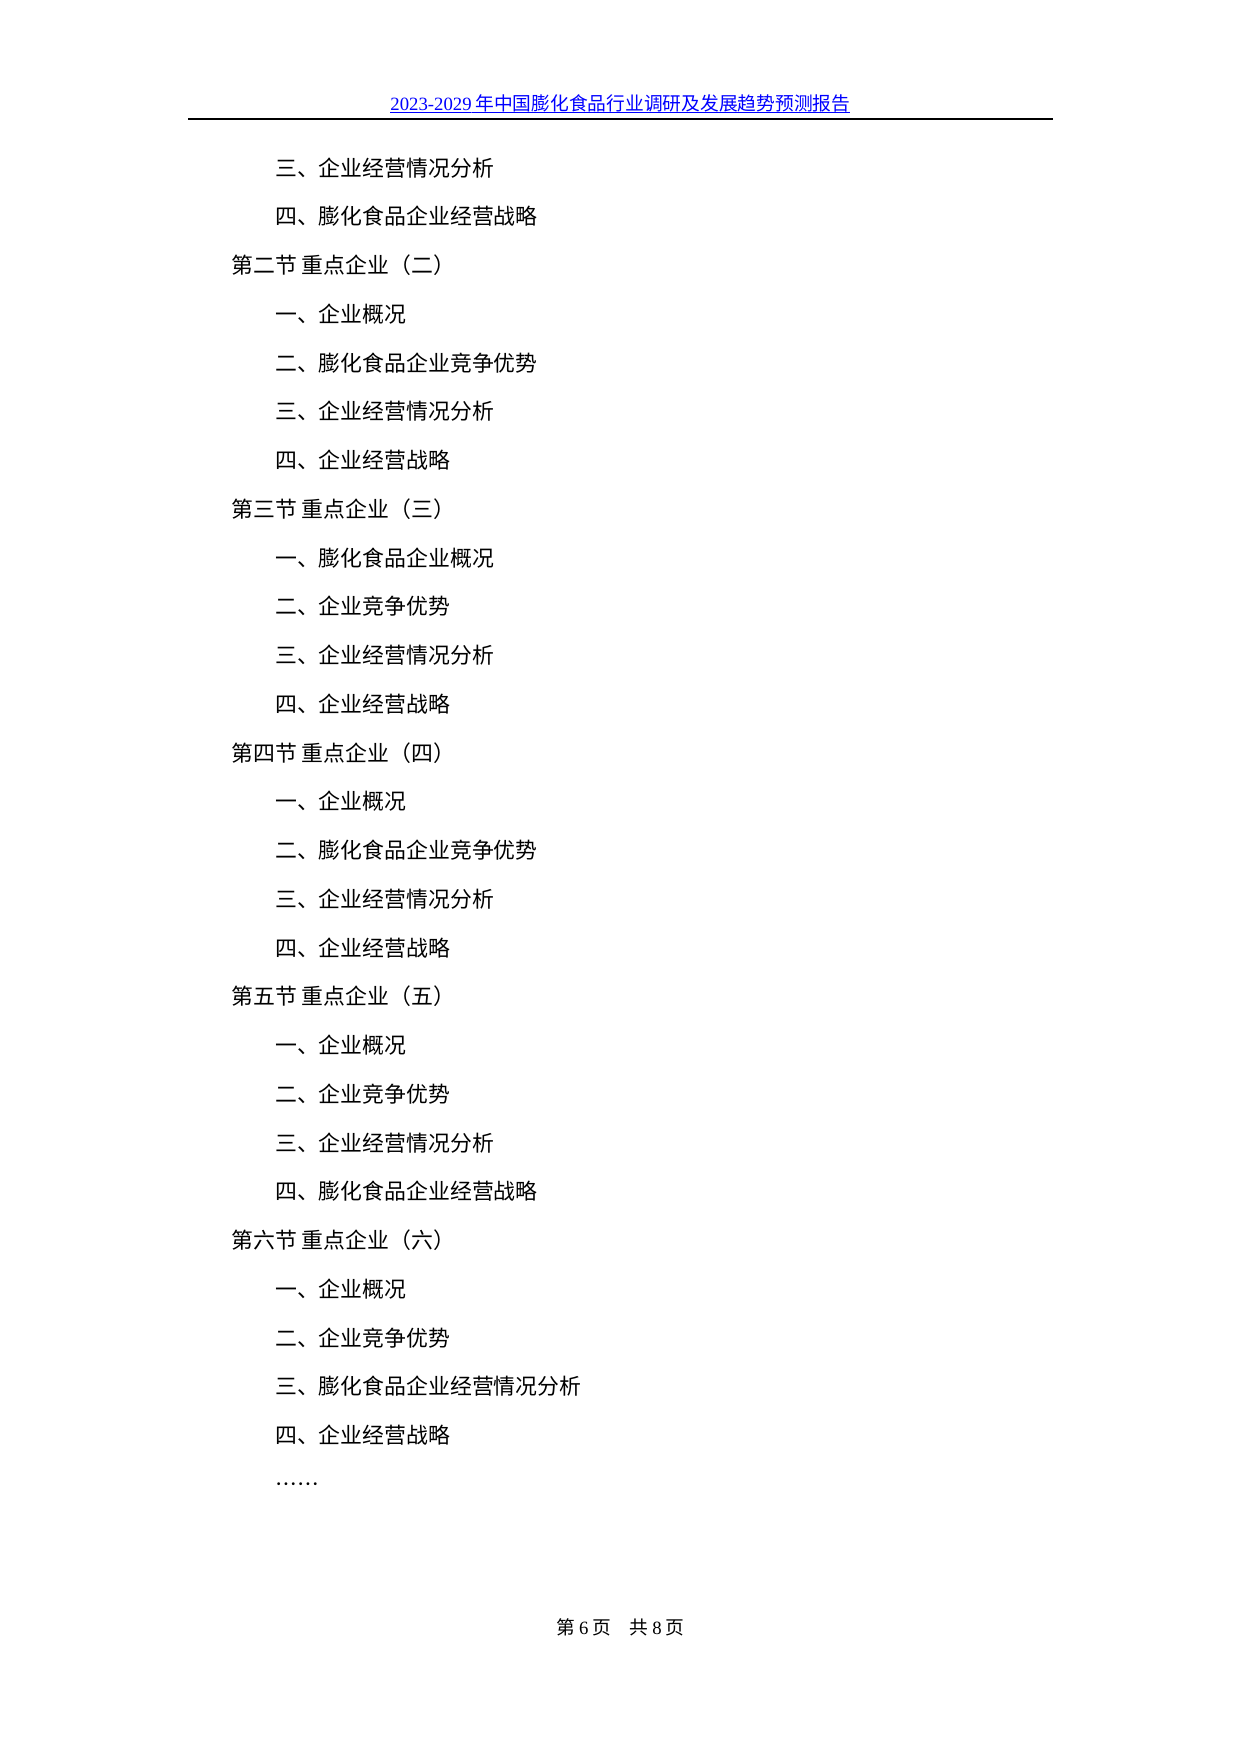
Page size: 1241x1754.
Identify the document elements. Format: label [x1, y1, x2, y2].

text [187, 150, 1053, 1499]
